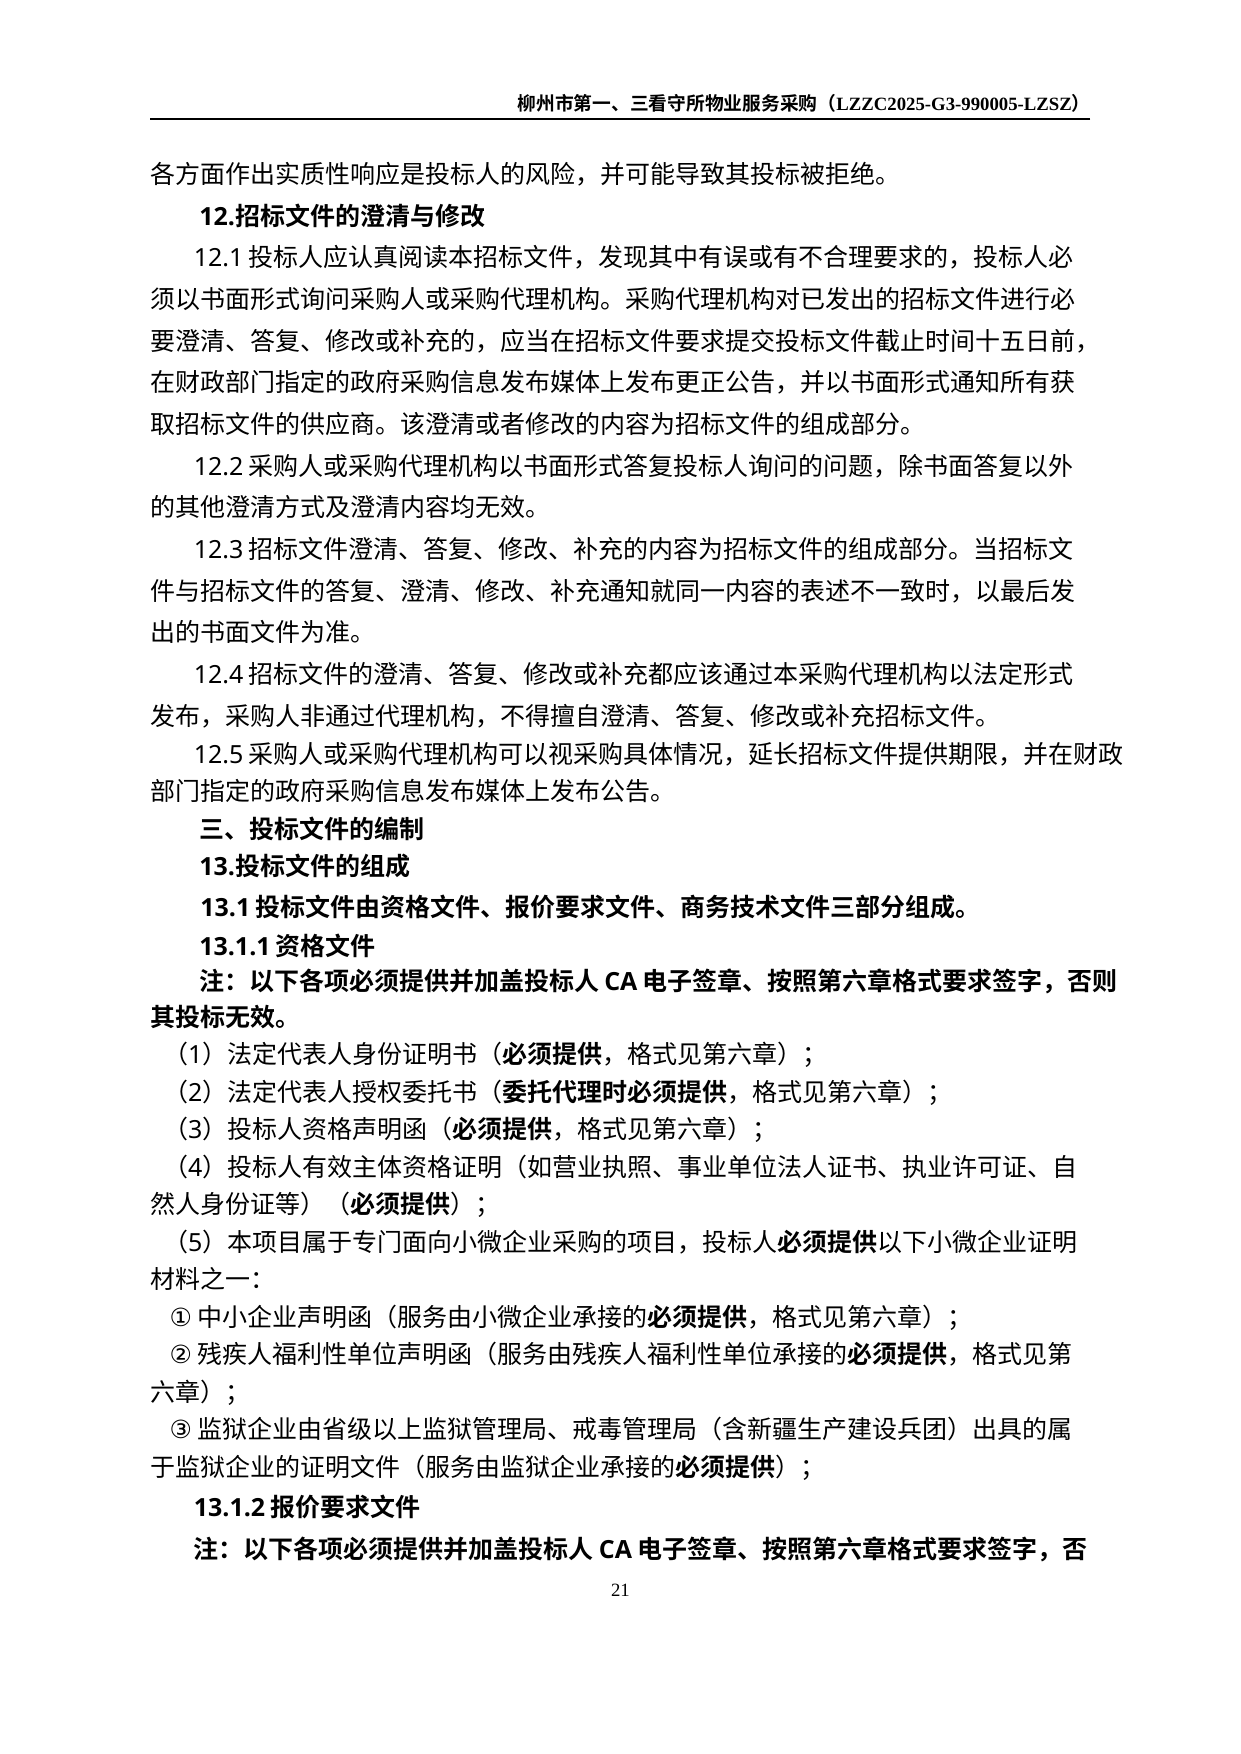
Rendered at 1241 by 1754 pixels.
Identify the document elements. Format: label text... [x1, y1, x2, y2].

text （5）本项目属于专门面向小微企业采购的项目，投标人必须提供以下小微企业证明材料之一： ①中小企业声明函（服务由小微企业承接的必须提供，格式见第六章）； ②残疾人福利性单位声明函（服务由残疾人福利性单位承接的必须提供，格式见第六章）； ③监狱企业由省级以上监狱管理局、戒毒管理局（含新疆生产建设兵团）出具的属于监狱企业的证明文件（服务由监狱企业承接的必须提供）； [150, 1221, 1090, 1483]
text 13.1.1资格文件 [150, 925, 1124, 962]
text 12.3招标文件澄清、答复、修改、补充的内容为招标文件的组成部分。当招标文件与招标文件的答复、澄清、修改、补充通知就同一内容的表述不一致时，以最后发出的书面文件为准。 [150, 525, 1090, 650]
text 12.2采购人或采购代理机构以书面形式答复投标人询问的问题，除书面答复以外的其他澄清方式及澄清内容均无效。 [150, 442, 1090, 525]
text 13.投标文件的组成 [150, 846, 1124, 883]
text 13.1投标文件由资格文件、报价要求文件、商务技术文件三部分组成。 [150, 883, 1090, 925]
text 注：以下各项必须提供并加盖投标人CA电子签章、按照第六章格式要求签字，否则其投标无效。 [150, 962, 1124, 1033]
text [150, 150, 1090, 192]
text （4）投标人有效主体资格证明（如营业执照、事业单位法人证书、执业许可证、自然人身份证等）（必须提供）； [150, 1146, 1090, 1221]
text （3）投标人资格声明函（必须提供，格式见第六章）； [150, 1108, 1090, 1146]
text 12.招标文件的澄清与修改 [150, 192, 1090, 233]
text （1）法定代表人身份证明书（必须提供，格式见第六章）； [150, 1033, 1090, 1071]
text 三、投标文件的编制 [150, 808, 1124, 846]
text 12.1投标人应认真阅读本招标文件，发现其中有误或有不合理要求的，投标人必须以书面形式询问采购人或采购代理机构。采购代理机构对已发出的招标文件进行必要澄清、答复、修改或补充的，应当在招标文件要求提交投标文件截止时间十五日前，在财政部门指定的政府采购信息发布媒体上发布更正公告，并以书面形式通知所有获取招标文件的供应商。该澄清或者修改的内容为招标文件的组成部分。 [150, 233, 1090, 442]
text （2）法定代表人授权委托书（委托代理时必须提供，格式见第六章）； [150, 1071, 1090, 1108]
text 13.1.2报价要求文件 [150, 1483, 1090, 1525]
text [150, 1525, 1090, 1567]
text 12.5采购人或采购代理机构可以视采购具体情况，延长招标文件提供期限，并在财政部门指定的政府采购信息发布媒体上发布公告。 [150, 733, 1124, 808]
text 12.4招标文件的澄清、答复、修改或补充都应该通过本采购代理机构以法定形式发布，采购人非通过代理机构，不得擅自澄清、答复、修改或补充招标文件。 [150, 650, 1090, 733]
